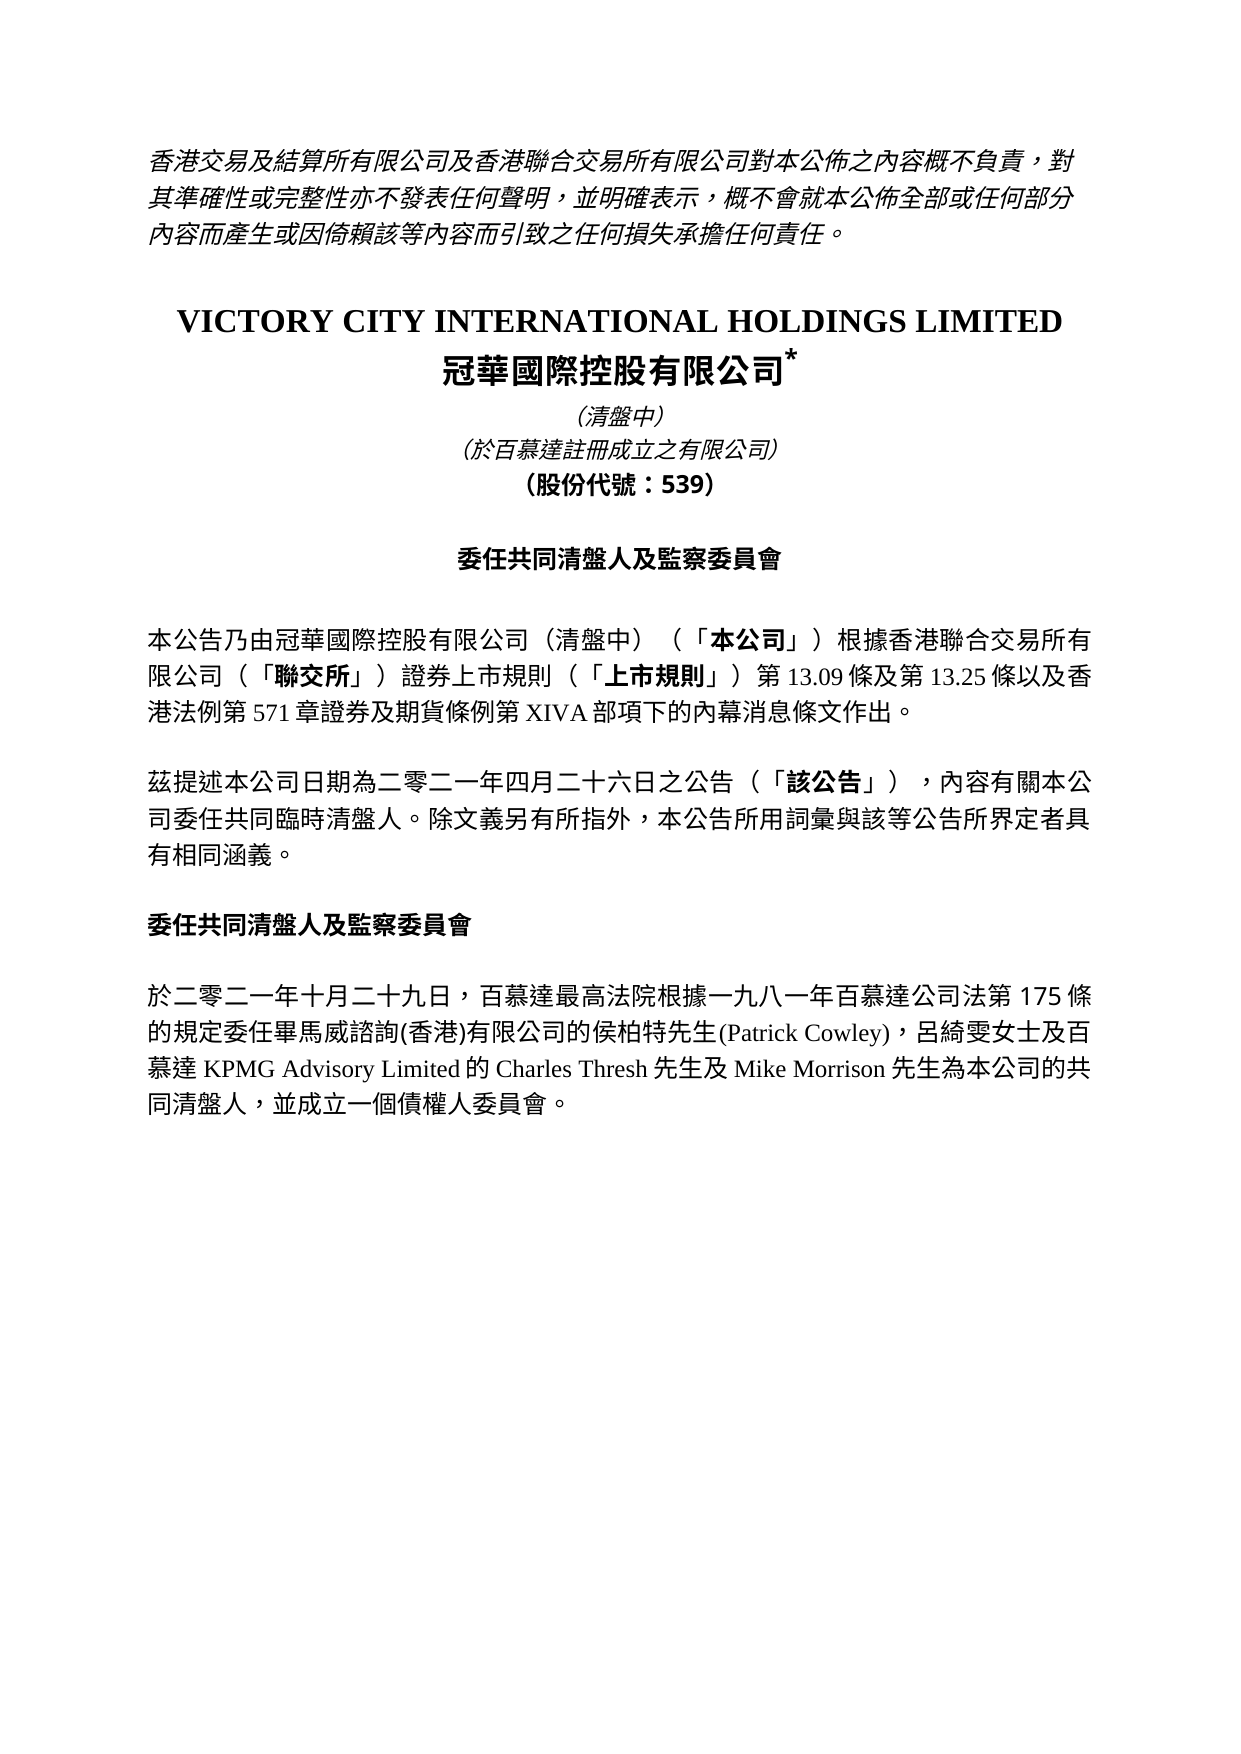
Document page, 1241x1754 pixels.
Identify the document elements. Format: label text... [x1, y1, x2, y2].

text 委任共同清盤人及監察委員會 [148, 539, 1092, 576]
text 香港交易及結算所有限公司及香港聯合交易所有限公司對本公佈之內容概不負責，對其準確性或完整性亦不發表任何聲明，並明確表示，概不會就本公佈全部或任何部分內容而產生或因倚賴該等內容而引致之任何損失承擔任何責任。 [148, 142, 1092, 251]
text （清盤中） [148, 399, 1092, 432]
text 茲提述本公司日期為二零二一年四月二十六日之公告（「該公告」），內容有關本公司委任共同臨時清盤人。除文義另有所指外，本公告所用詞彙與該等公告所界定者具有相同涵義。 [148, 763, 1092, 872]
text 本公告乃由冠華國際控股有限公司（清盤中）（「本公司」）根據香港聯合交易所有限公司（「聯交所」）證券上市規則（「上市規則」）第13.09條及第13.25條以及香港法例第571章證券及期貨條例第XIVA部項下的內幕消息條文作出。 [148, 620, 1092, 729]
text 於二零二一年十月二十九日，百慕達最高法院根據一九八一年百慕達公司法第175條的規定委任畢馬威諮詢(香港)有限公司的侯柏特先生(Patrick Cowley)，呂綺雯女士及百慕達KPMG Advisory Limited的Charles Thresh先生及Mike Morrison先生為本公司的共同清盤人，並成立一個債權人委員會。 [148, 976, 1092, 1121]
text VICTORY CITY INTERNATIONAL HOLDINGS LIMITED 冠華國際控股有限公司* [148, 302, 1092, 399]
text 委任共同清盤人及監察委員會 [148, 906, 1092, 942]
text （股份代號：539） [148, 466, 1092, 502]
text （於百慕達註冊成立之有限公司） [148, 432, 1092, 466]
